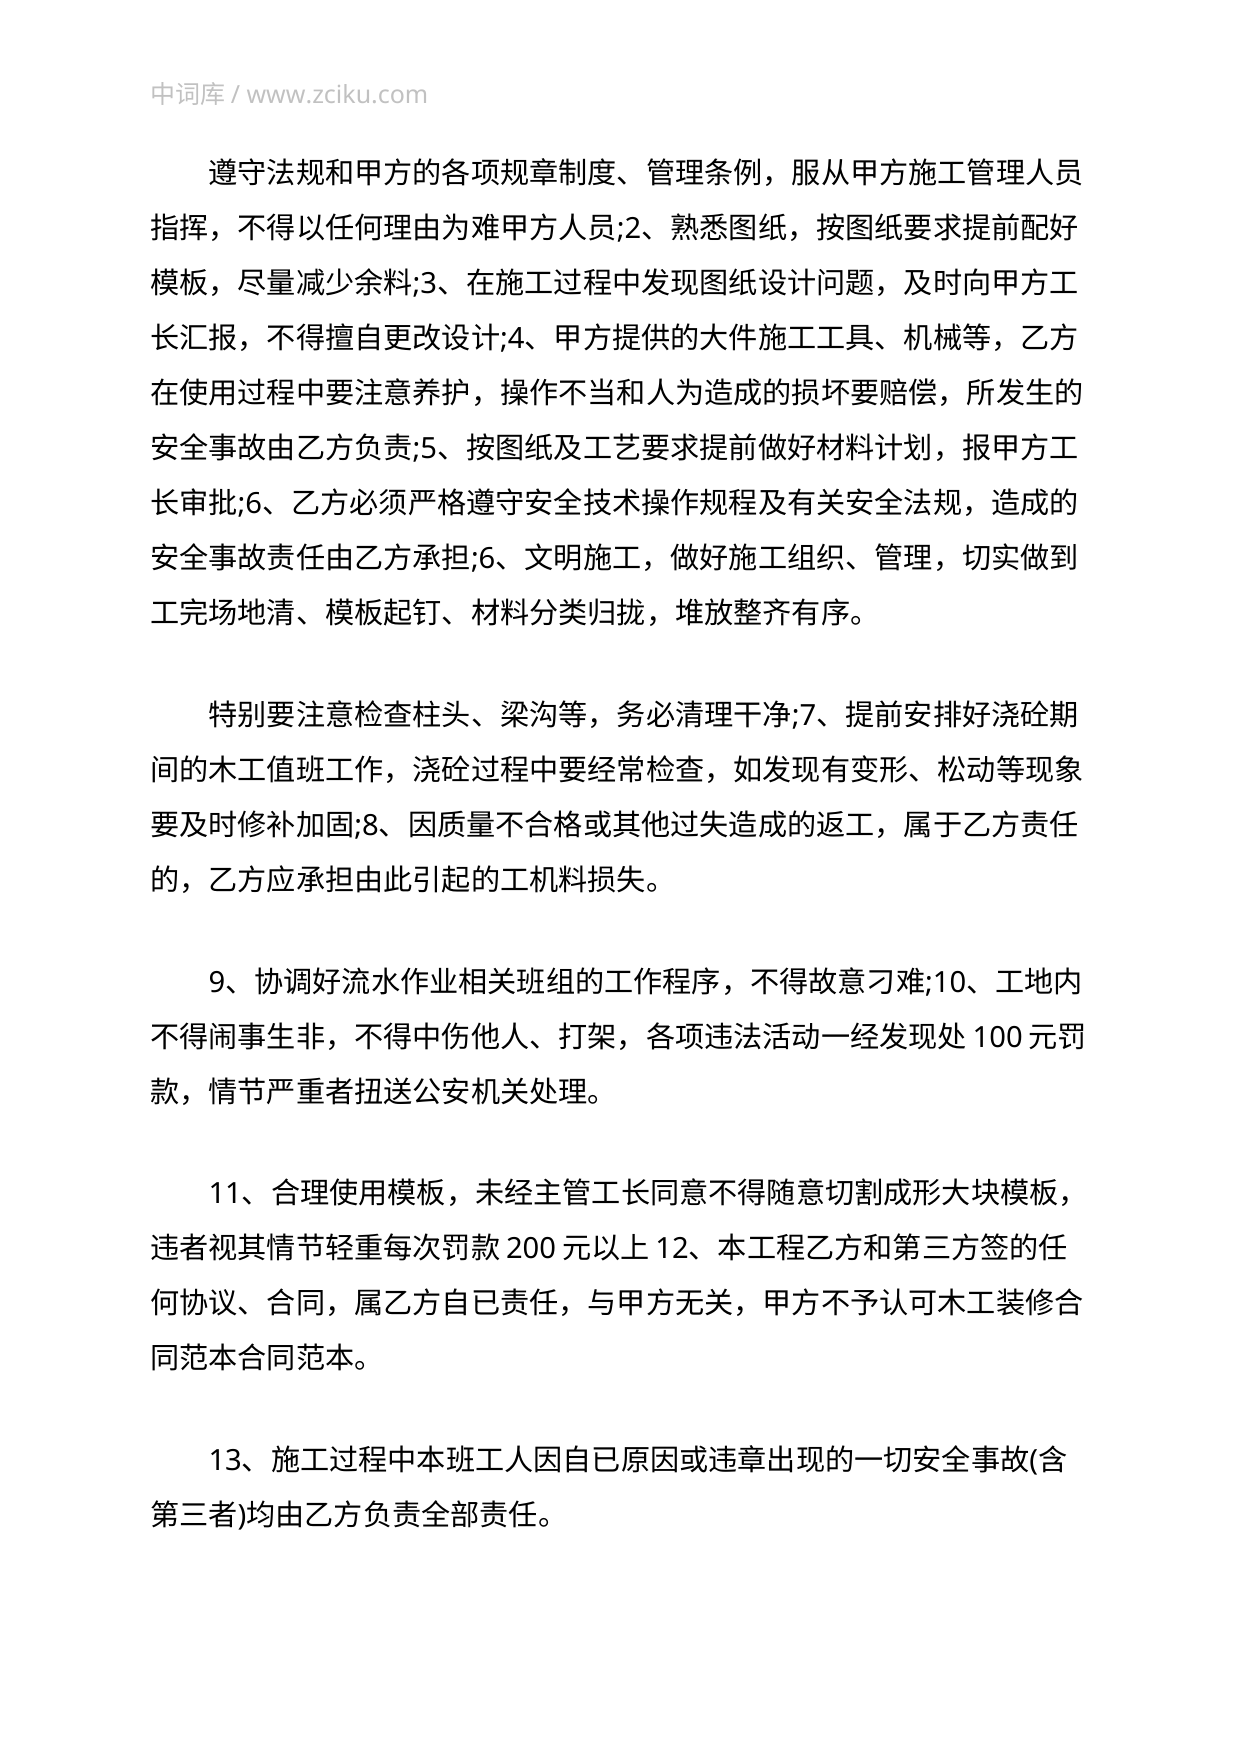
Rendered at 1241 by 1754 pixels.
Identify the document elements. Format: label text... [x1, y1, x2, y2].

text 9、协调好流水作业相关班组的工作程序，不得故意刁难;10、工地内不得闹事生非，不得中伤他人、打架，各项违法活动一经发现处100元罚款，情节严重者扭送公安机关处理。 [150, 958, 1090, 1111]
text 11、合理使用模板，未经主管工长同意不得随意切割成形大块模板，违者视其情节轻重每次罚款200元以上12、本工程乙方和第三方签的任何协议、合同，属乙方自已责任，与甲方无关，甲方不予认可木工装修合同范本合同范本。 [150, 1170, 1090, 1377]
text 13、施工过程中本班工人因自已原因或违章出现的一切安全事故(含第三者)均由乙方负责全部责任。 [150, 1437, 1090, 1534]
text 遵守法规和甲方的各项规章制度、管理条例，服从甲方施工管理人员指挥，不得以任何理由为难甲方人员;2、熟悉图纸，按图纸要求提前配好模板，尽量减少余料;3、在施工过程中发现图纸设计问题，及时向甲方工长汇报，不得擅自更改设计;4、甲方提供的大件施工工具、机械等，乙方在使用过程中要注意养护，操作不当和人为造成的损坏要赔偿，所发生的安全事故由乙方负责;5、按图纸及工艺要求提前做好材料计划，报甲方工长审批;6、乙方必须严格遵守安全技术操作规程及有关安全法规，造成的安全事故责任由乙方承担;6、文明施工，做好施工组织、管理，切实做到工完场地清、模板起钉、材料分类归拢，堆放整齐有序。 [150, 150, 1090, 632]
text 特别要注意检查柱头、梁沟等，务必清理干净;7、提前安排好浇砼期间的木工值班工作，浇砼过程中要经常检查，如发现有变形、松动等现象要及时修补加固;8、因质量不合格或其他过失造成的返工，属于乙方责任的，乙方应承担由此引起的工机料损失。 [150, 692, 1090, 899]
